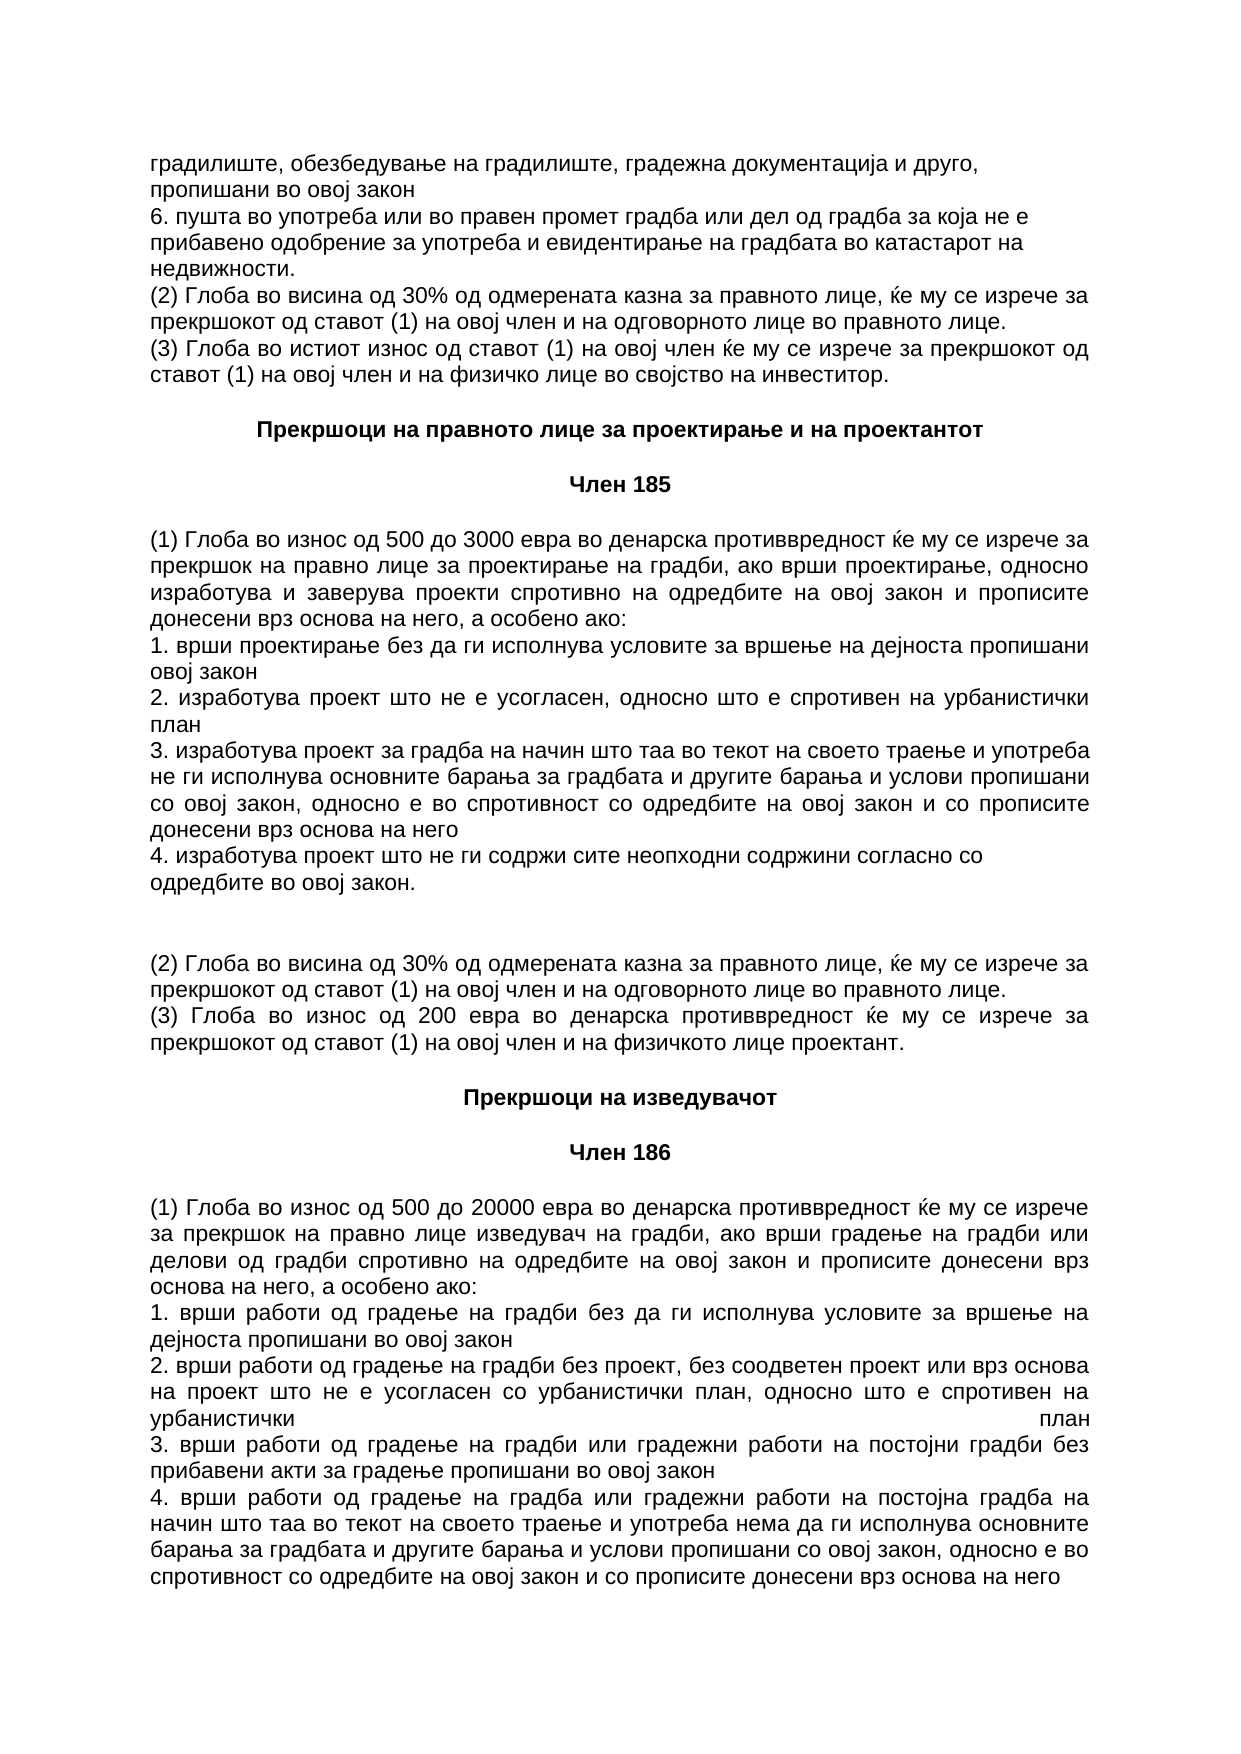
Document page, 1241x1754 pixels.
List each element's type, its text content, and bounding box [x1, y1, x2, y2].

text 3. изработува проект за градба на начин што таа во текот на своето траење и употреба не ги исполнува основните барања за градбата и другите барања и услови пропишани со овој закон, односно е во спротивност со одредбите на овој закон и со прописите донесени врз основа на него [150, 737, 1090, 842]
text Член 186 [150, 1139, 1090, 1165]
text 2. врши работи од градење на градби без проект, без соодветен проект или врз основа на проект што не е усогласен со урбанистички план, односно што е спротивен на урбанистички план 3. врши работи од градење на градби или градежни работи на постојни градби без прибавени акти за градење пропишани во овој закон [150, 1352, 1090, 1484]
text (2) Глоба во висина од 30% од одмерената казна за правното лице, ќе му се изрече за прекршокот од ставот (1) на овој член и на одговорното лице во правното лице. [150, 949, 1090, 1002]
text Прекршоци на изведувачот [150, 1084, 1090, 1110]
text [150, 150, 1090, 282]
text 2. изработува проект што не е усогласен, односно што е спротивен на урбанистички план [150, 684, 1090, 737]
text 1. врши работи од градење на градби без да ги исполнува условите за вршење на дејноста пропишани во овој закон [150, 1299, 1090, 1352]
text Прекршоци на правното лице за проектирање и на проектантот [150, 416, 1090, 442]
text 1. врши проектирање без да ги исполнува условите за вршење на дејноста пропишани овој закон [150, 632, 1090, 684]
text Член 185 [150, 471, 1090, 497]
text 4. изработува проект што не ги содржи сите неопходни содржини согласно со одредбите во овој закон. [150, 842, 1090, 949]
text (3) Глоба во износ од 200 евра во денарска противвредност ќе му се изрече за прекршокот од ставот (1) на овој член и на физичкото лице проектант. [150, 1002, 1090, 1055]
text (1) Глоба во износ од 500 до 20000 евра во денарска противвредност ќе му се изрече за прекршок на правно лице изведувач на градби, ако врши градење на градби или делови од градби спротивно на одредбите на овој закон и прописите донесени врз основа на него, а особено ако: [150, 1194, 1090, 1299]
text (1) Глоба во износ од 500 до 3000 евра во денарска противвредност ќе му се изрече за прекршок на правно лице за проектирање на градби, ако врши проектирање, односно изработува и заверува проекти спротивно на одредбите на овој закон и прописите донесени врз основа на него, а особено ако: [150, 526, 1090, 632]
text (3) Глоба во истиот износ од ставот (1) на овој член ќе му се изрече за прекршокот од ставот (1) на овој член и на физичко лице во својство на инвеститор. [150, 334, 1090, 387]
text 4. врши работи од градење на градба или градежни работи на постојна градба на начин што таа во текот на своето траење и употреба нема да ги исполнува основните барања за градбата и другите барања и услови пропишани со овој закон, односно е во спротивност со одредбите на овој закон и со прописите донесени врз основа на него [150, 1484, 1090, 1589]
text (2) Глоба во висина од 30% од одмерената казна за правното лице, ќе му се изрече за прекршокот од ставот (1) на овој член и на одговорното лице во правното лице. [150, 282, 1090, 334]
